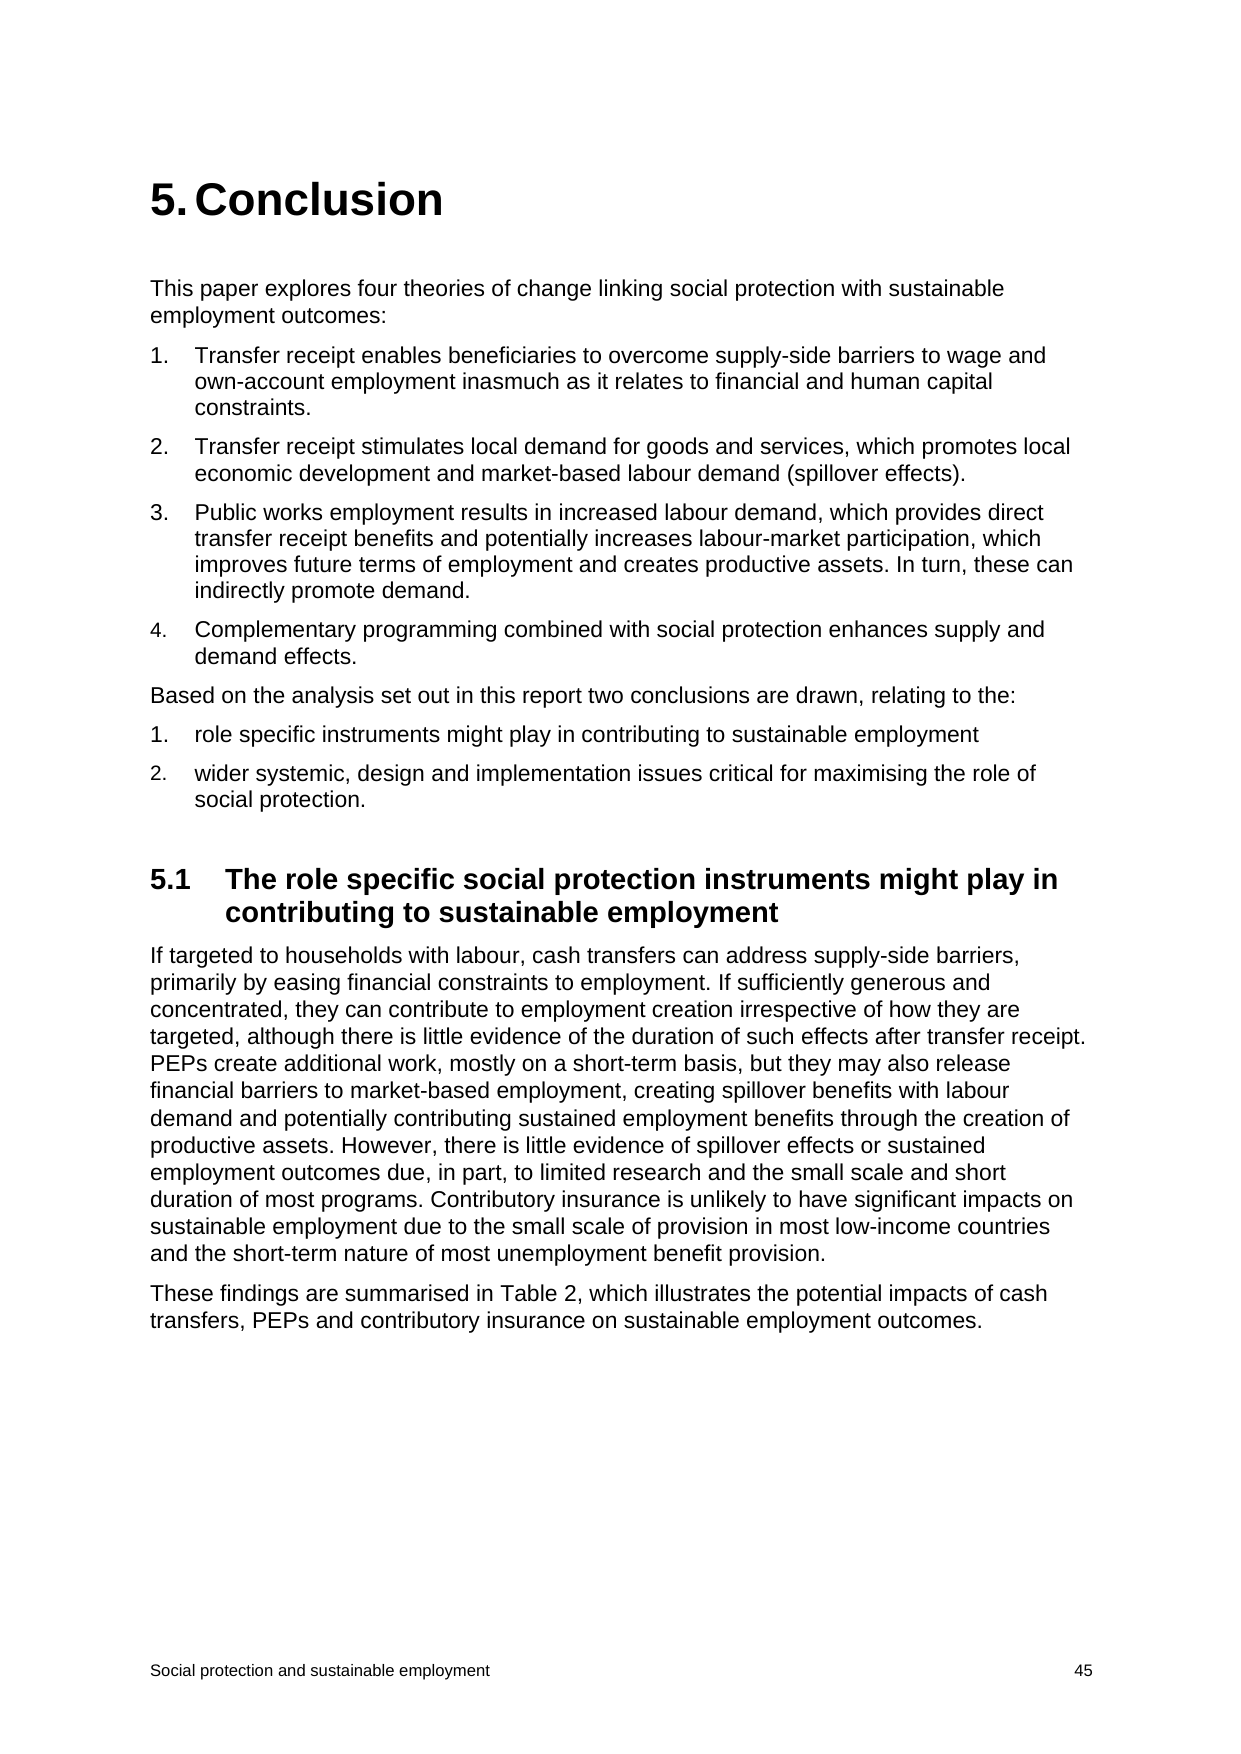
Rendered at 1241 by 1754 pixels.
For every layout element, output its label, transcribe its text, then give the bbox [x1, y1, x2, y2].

text Public works employment results in increased labour demand, which provides direct transfer receipt benefits and potentially increases labour-market participation, which improves future terms of employment and creates productive assets. In turn, these can indirectly promote demand. [150, 498, 1093, 604]
text Based on the analysis set out in this report two conclusions are drawn, relating to the: [150, 682, 1093, 709]
text wider systemic, design and implementation issues critical for maximising the role of social protection. [150, 760, 1093, 813]
subtitle Conclusion [150, 175, 1093, 225]
text These findings are summarised in Table 2, which illustrates the potential impacts of cash transfers, PEPs and contributory insurance on sustainable employment outcomes. [150, 1279, 1093, 1333]
text This paper explores four theories of change linking social protection with sustainable employment outcomes: [150, 275, 1093, 329]
list role specific instruments might play in contributing to sustainable employment [150, 721, 1093, 747]
text Transfer receipt stimulates local demand for goods and services, which promotes local economic development and market-based labour demand (spillover effects). [150, 433, 1093, 486]
list Transfer receipt enables beneficiaries to overcome supply-side barriers to wage and own-account employment inasmuch as it relates to financial and human capital constraints. [150, 342, 1093, 421]
text If targeted to households with labour, cash transfers can address supply-side barriers, primarily by easing financial constraints to employment. If sufficiently generous and concentrated, they can contribute to employment creation irrespective of how they are targeted, although there is little evidence of the duration of such effects after transfer receipt. PEPs create additional work, mostly on a short-term basis, but they may also release financial barriers to market-based employment, creating spillover benefits with labour demand and potentially contributing sustained employment benefits through the creation of productive assets. However, there is little evidence of spillover effects or sustained employment outcomes due, in part, to limited research and the small scale and short duration of most programs. Contributory insurance is unlikely to have significant impacts on sustainable employment due to the small scale of provision in most low-income countries and the short-term nature of most unemployment benefit provision. [150, 942, 1093, 1267]
subtitle 5.1 The role specific social protection instruments might play in contributing to sustainable employment [150, 863, 1093, 929]
text Complementary programming combined with social protection enhances supply and demand effects. [150, 616, 1093, 669]
